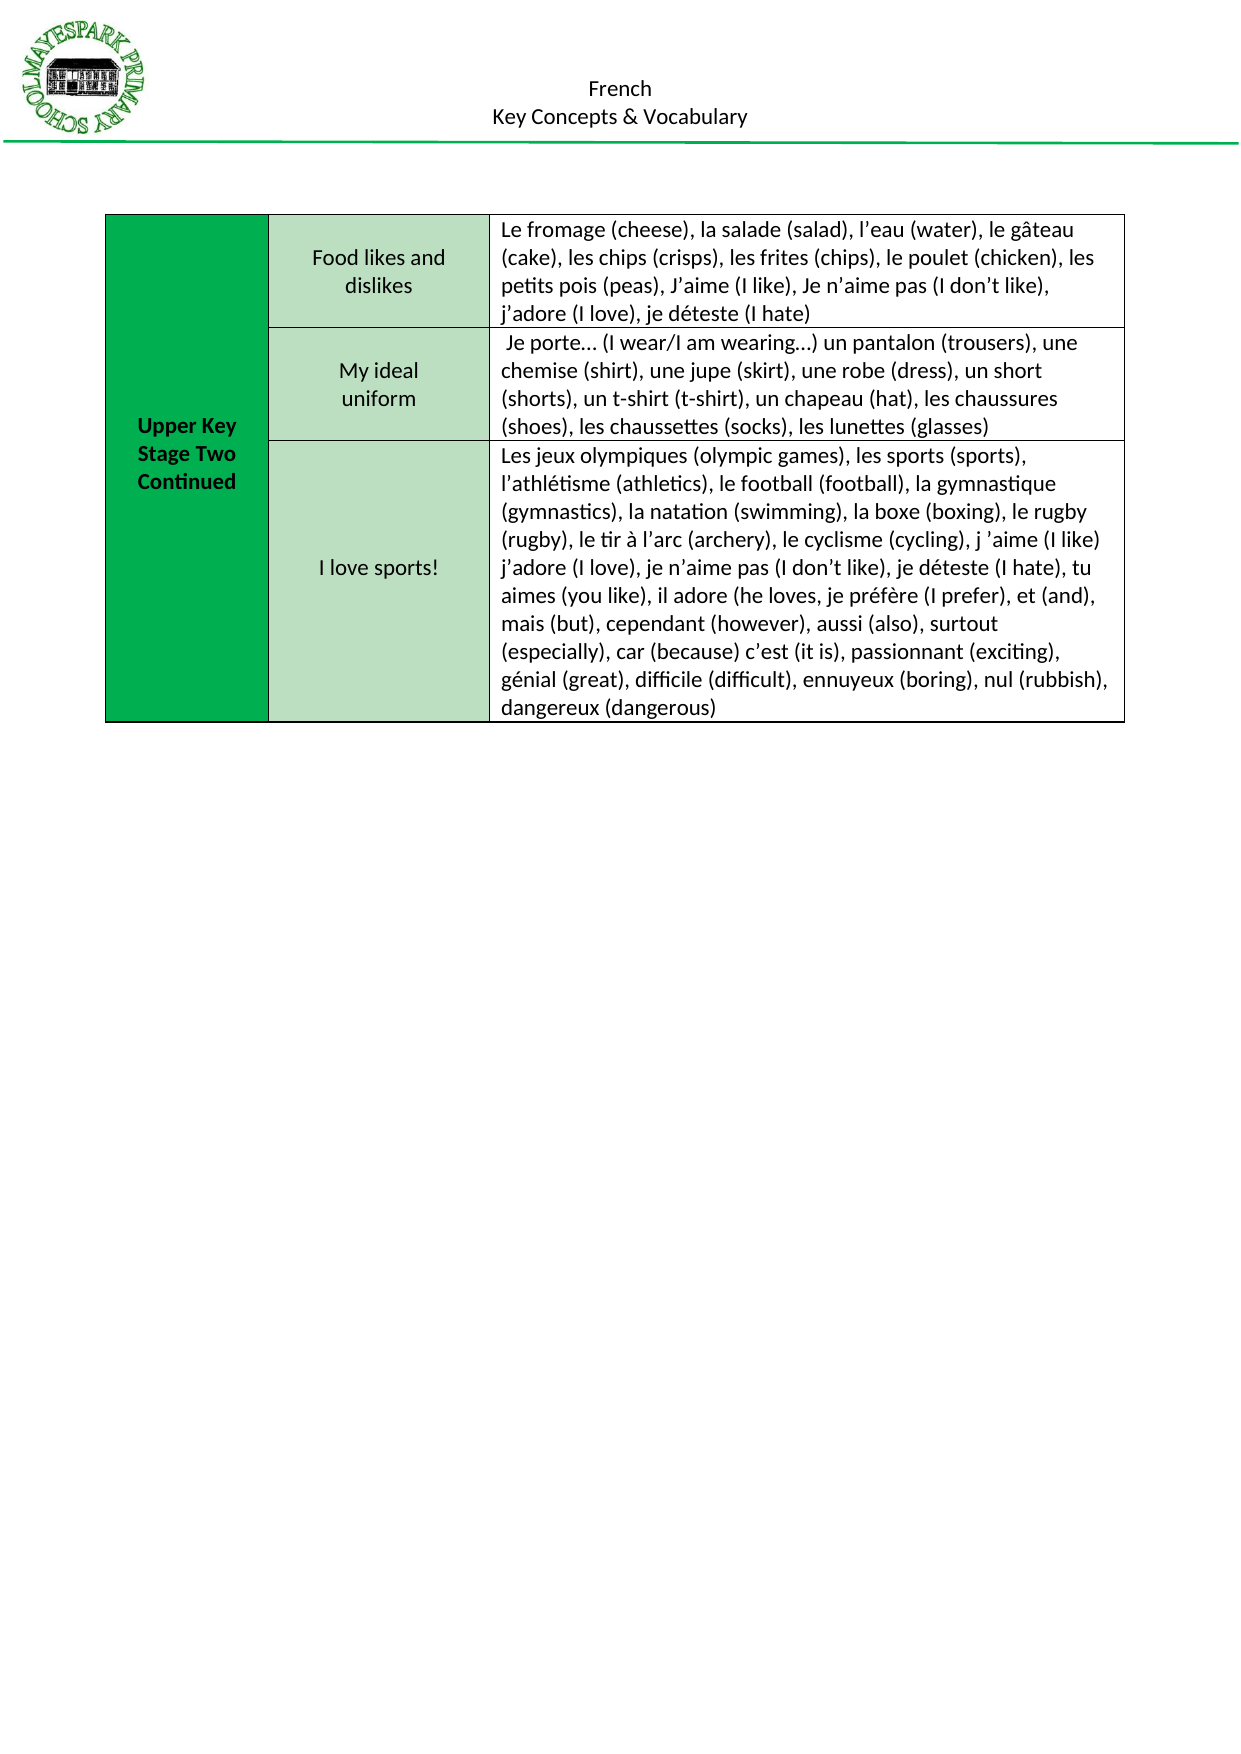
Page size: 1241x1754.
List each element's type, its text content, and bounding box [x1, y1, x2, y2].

table_cell Les jeux olympiques (olympic games), les sports (sports), l’athlétisme (athletics), le football (football), la gymnastique (gymnastics), la natation (swimming), la boxe (boxing), le rugby (rugby), le tir à l’arc (archery), le cyclisme (cycling), j ’aime (I like) j’adore (I love), je n’aime pas (I don’t like), je déteste (I hate), tu aimes (you like), il adore (he loves, je préfère (I prefer), et (and), mais (but), cependant (however), aussi (also), surtout (especially), car (because) c’est (it is), passionnant (exciting), génial (great), difficile (difficult), ennuyeux (boring), nul (rubbish), dangereux (dangerous) [490, 441, 1124, 721]
table_cell I love sports! [269, 441, 489, 721]
table_cell Je porte… (I wear/I am wearing…) un pantalon (trousers), une chemise (shirt), une jupe (skirt), une robe (dress), un short (shorts), un t-shirt (t-shirt), un chapeau (hat), les chaussures (shoes), les chaussettes (socks), les lunettes (glasses) [490, 328, 1124, 440]
table_cell My ideal uniform [269, 328, 489, 440]
picture [12, 11, 150, 137]
table_header Food likes and dislikes [269, 215, 489, 327]
table_header Upper Key Stage Two Continued [106, 215, 268, 721]
table_header Le fromage (cheese), la salade (salad), l’eau (water), le gâteau (cake), les chips (crisps), les frites (chips), le poulet (chicken), les petits pois (peas), J’aime (I like), Je n’aime pas (I don’t like), j’adore (I love), je déteste (I hate) [490, 215, 1124, 327]
